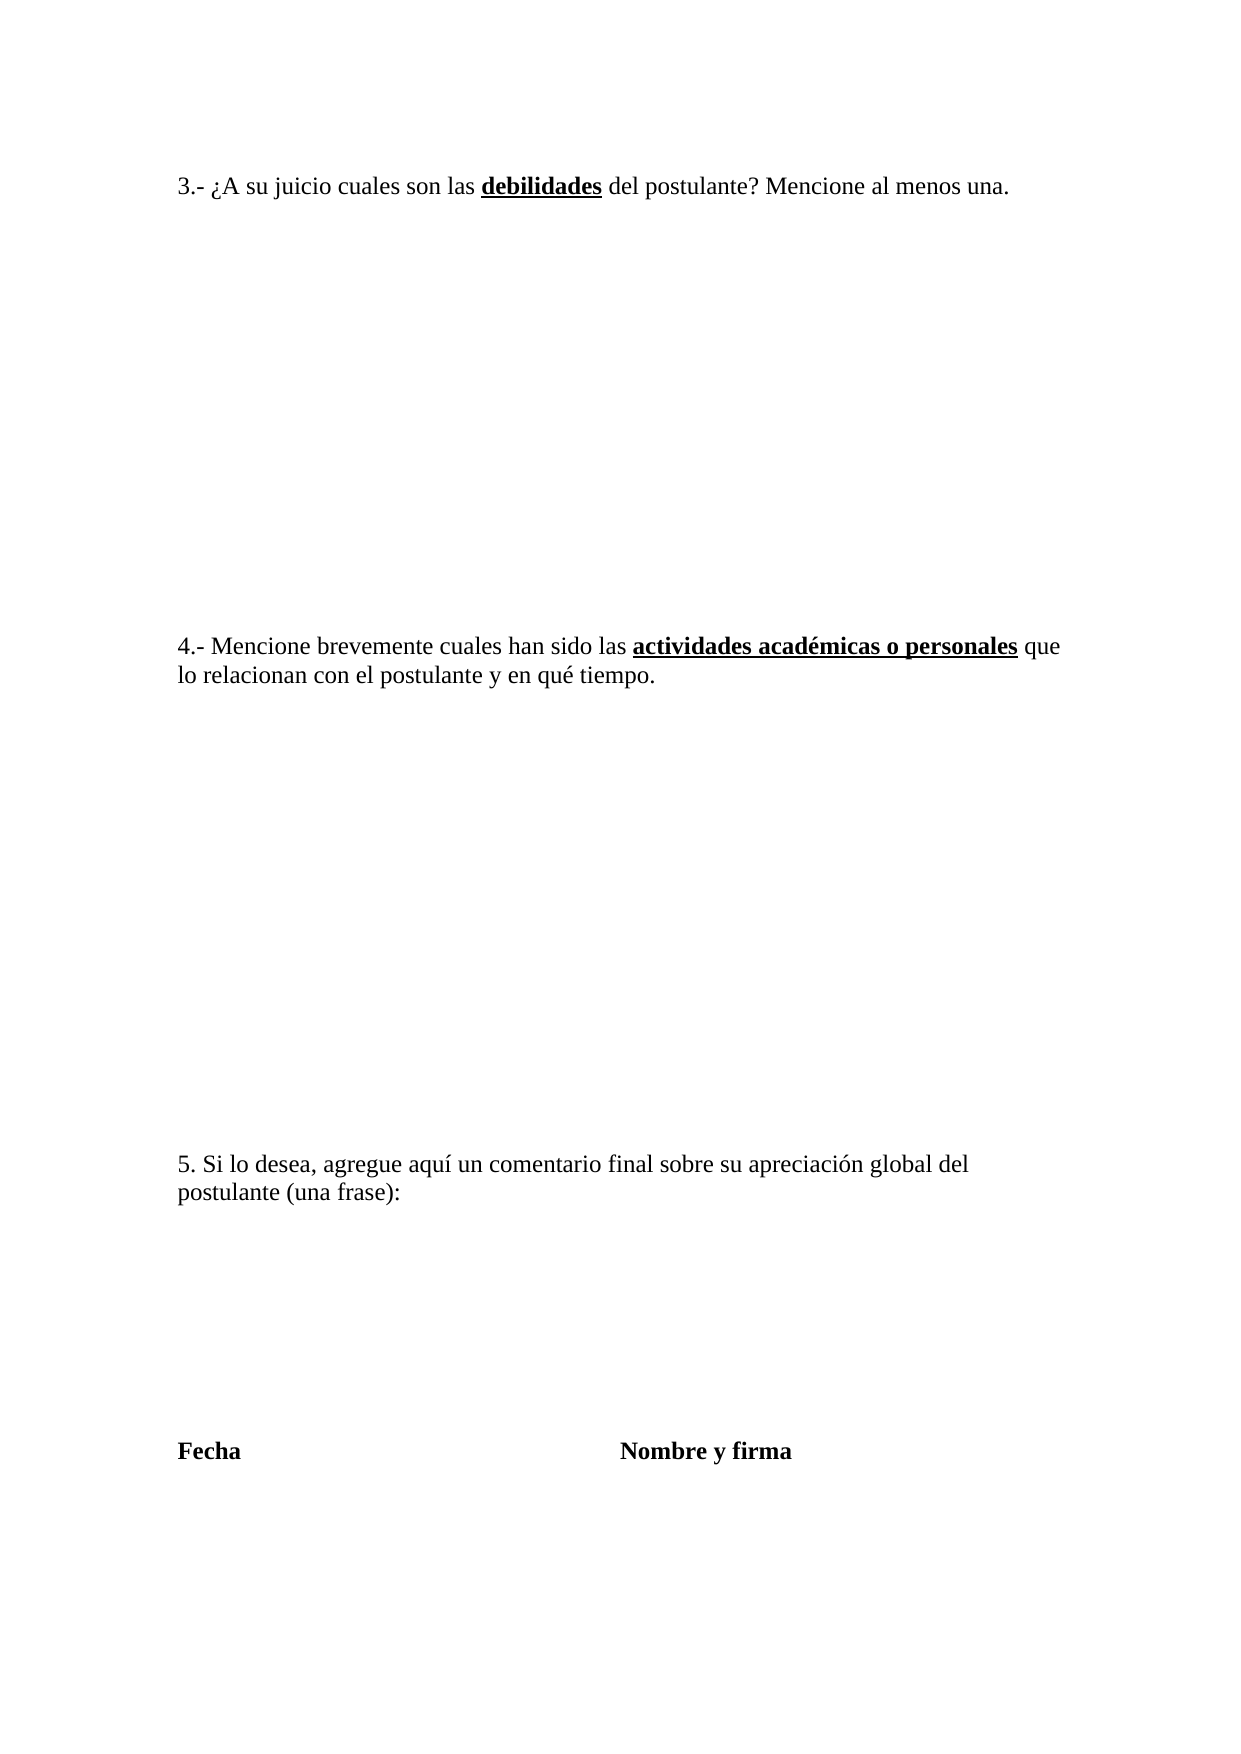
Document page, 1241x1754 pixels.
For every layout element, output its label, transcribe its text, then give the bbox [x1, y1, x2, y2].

text Fecha Nombre y firma [177, 1436, 1063, 1465]
text 3.- ¿A su juicio cuales son las debilidades del postulante? Mencione al menos una. [177, 171, 1063, 200]
text 4.- Mencione brevemente cuales han sido las actividades académicas o personales que lo relacionan con el postulante y en qué tiempo. [177, 631, 1063, 689]
text 5. Si lo desea, agregue aquí un comentario final sobre su apreciación global del postulante (una frase): [177, 1149, 1063, 1206]
